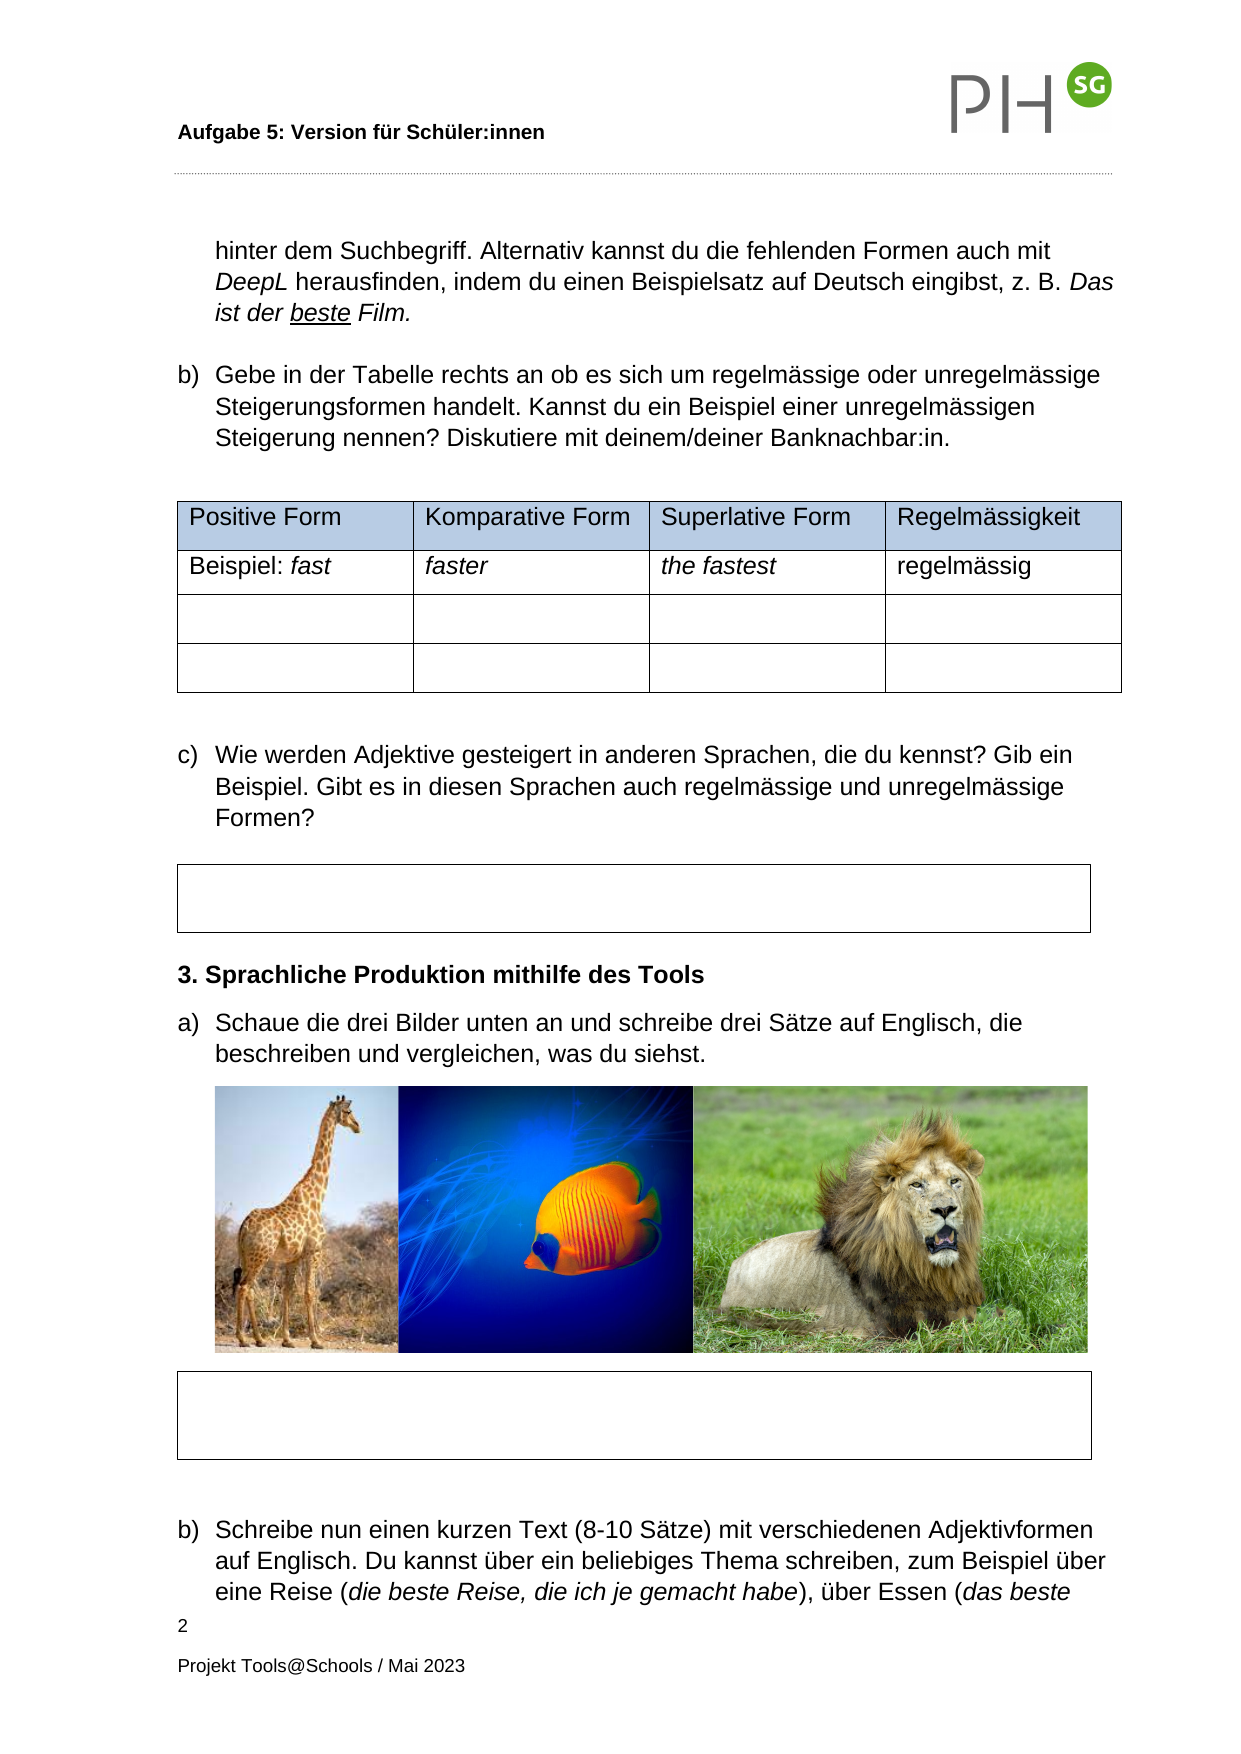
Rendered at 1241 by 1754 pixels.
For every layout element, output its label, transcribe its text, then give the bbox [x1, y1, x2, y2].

list Wie werden Adjektive gesteigert in anderen Sprachen, die du kennst? Gib ein Beispiel. Gibt es in diesen Sprachen auch regelmässige und unregelmässige Formen? [177, 740, 1122, 831]
table_cell [178, 595, 413, 643]
table_header Regelmässigkeit [886, 502, 1121, 550]
table_header Superlative Form [650, 502, 885, 550]
table_cell [650, 644, 885, 692]
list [215, 236, 1122, 327]
table_cell [414, 644, 649, 692]
table_header Positive Form [178, 502, 413, 550]
table_cell regelmässig [886, 551, 1121, 594]
text 3. Sprachliche Produktion mithilfe des Tools [177, 960, 1122, 989]
table_cell [414, 595, 649, 643]
table_cell [178, 644, 413, 692]
list Gebe in der Tabelle rechts an ob es sich um regelmässige oder unregelmässige Steigerungsformen handelt. Kannst du ein Beispiel einer unregelmässigen Steigerung nennen? Diskutiere mit deinem/deiner Banknachbar:in. [177, 360, 1122, 451]
list Schaue die drei Bilder unten an und schreibe drei Sätze auf Englisch, die beschreiben und vergleichen, was du siehst. [177, 1008, 1122, 1067]
table_cell [886, 595, 1121, 643]
table_header Komparative Form [414, 502, 649, 550]
table_cell [886, 644, 1121, 692]
table_cell faster [414, 551, 649, 594]
picture [951, 62, 1112, 133]
picture [214, 1086, 1088, 1353]
table_cell the fastest [650, 551, 885, 594]
table_cell [650, 595, 885, 643]
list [177, 1515, 1122, 1606]
table_cell Beispiel: fast [178, 551, 413, 594]
